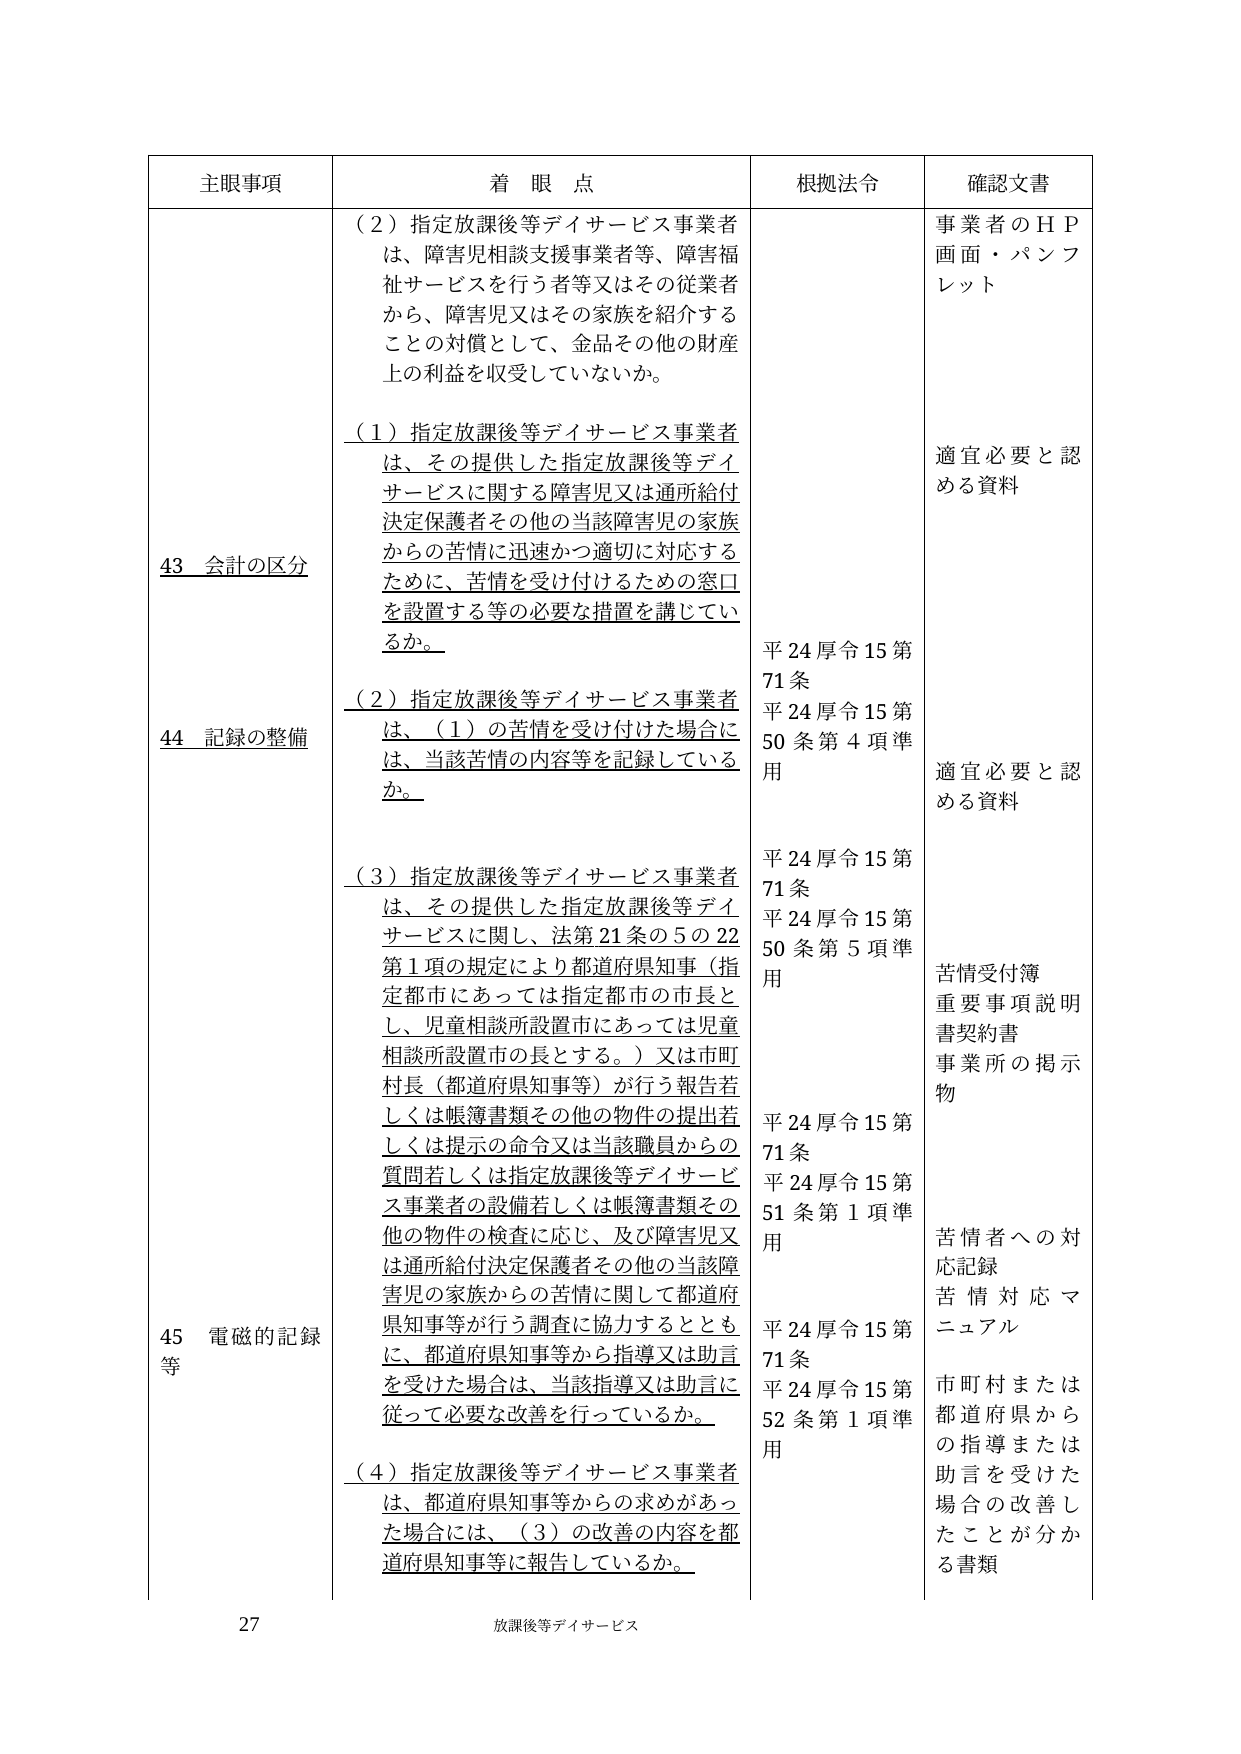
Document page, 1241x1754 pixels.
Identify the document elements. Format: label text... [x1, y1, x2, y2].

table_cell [333, 209, 750, 1599]
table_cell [925, 209, 1092, 1599]
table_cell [751, 209, 924, 1599]
table_header 確認文書 [925, 156, 1092, 208]
table_header 着 眼 点 [333, 156, 750, 208]
table_header 根拠法令 [751, 156, 924, 208]
table_header 主眼事項 [149, 156, 332, 208]
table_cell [149, 209, 332, 1599]
